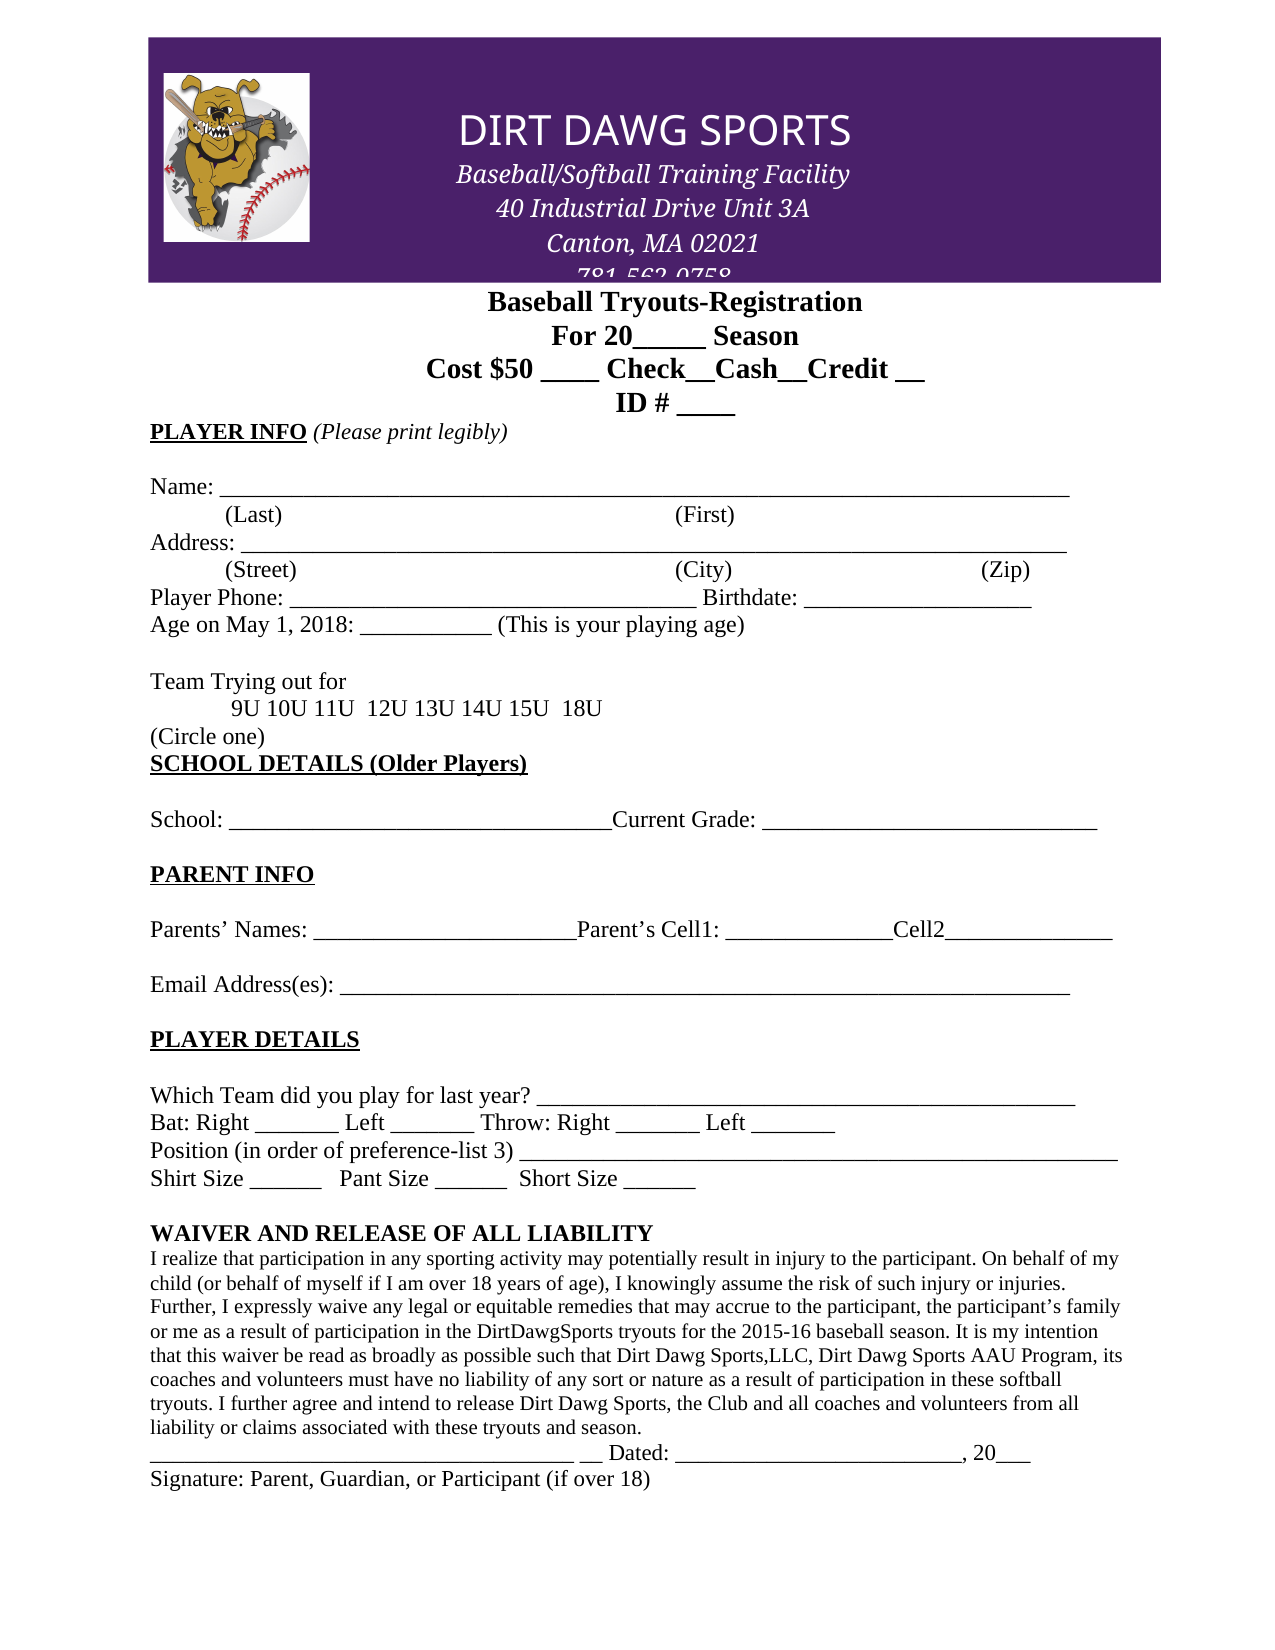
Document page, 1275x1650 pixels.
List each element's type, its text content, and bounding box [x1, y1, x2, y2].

text Team Trying out for [150, 667, 1125, 694]
text Address: _____________________________________________________________________ [150, 527, 1125, 555]
text (Circle one) [150, 722, 1125, 749]
text Parents’ Names: ______________________Parent’s Cell1: ______________Cell2______________ [150, 915, 1125, 943]
text ID # ____ [150, 385, 1125, 418]
picture [163, 73, 310, 242]
text I realize that participation in any sporting activity may potentially result in injury to the participant. On behalf of my child (or behalf of myself if I am over 18 years of age), I knowingly assume the risk of such injury or injuries. Further, I expressly waive any legal or equitable remedies that may accrue to the participant, the participant’s family or me as a result of participation in the DirtDawgSports tryouts for the 2015-16 baseball season. It is my intention that this waiver be read as broadly as possible such that Dirt Dawg Sports,LLC, Dirt Dawg Sports AAU Program, its coaches and volunteers must have no liability of any sort or nature as a result of participation in these softball tryouts. I further agree and intend to release Dirt Dawg Sports, the Club and all coaches and volunteers from all liability or claims associated with these tryouts and season. [150, 1246, 1125, 1439]
text Cost $50 ____ Check__Cash__Credit __ [150, 351, 1125, 385]
text Age on May 1, 2018: ___________ (This is your playing age) [150, 610, 1125, 638]
text Signature: Parent, Guardian, or Participant (if over 18) [150, 1465, 1125, 1492]
text _____________________________________ __ Dated: _________________________, 20___ [150, 1439, 1125, 1465]
text PLAYER DETAILS [150, 1026, 1125, 1053]
text Player Phone: __________________________________ Birthdate: ___________________ [150, 583, 1125, 610]
text Baseball Tryouts-Registration [150, 284, 1125, 318]
text Which Team did you play for last year? _____________________________________________ [150, 1081, 1125, 1108]
text WAIVER AND RELEASE OF ALL LIABILITY [150, 1219, 1125, 1246]
text Email Address(es): _____________________________________________________________ [150, 970, 1125, 998]
text 9U 10U 11U 12U 13U 14U 15U 18U [150, 694, 1125, 722]
text Position (in order of preference-list 3) __________________________________________________ [150, 1136, 1125, 1163]
text Bat: Right _______ Left _______ Throw: Right _______ Left _______ [150, 1108, 1125, 1136]
text Shirt Size ______ Pant Size ______ Short Size ______ [150, 1163, 1125, 1191]
text (Last) (First) [150, 500, 1125, 527]
text (Street) (City) (Zip) [150, 555, 1125, 583]
text School: ________________________________Current Grade: ____________________________ [150, 805, 1125, 832]
text SCHOOL DETAILS (Older Players) [150, 749, 1125, 777]
text Name: _______________________________________________________________________ [150, 472, 1125, 500]
text PLAYER INFO (Please print legibly) [150, 418, 1125, 445]
text For 20_____ Season [150, 318, 1125, 351]
text PARENT INFO [150, 860, 1125, 887]
